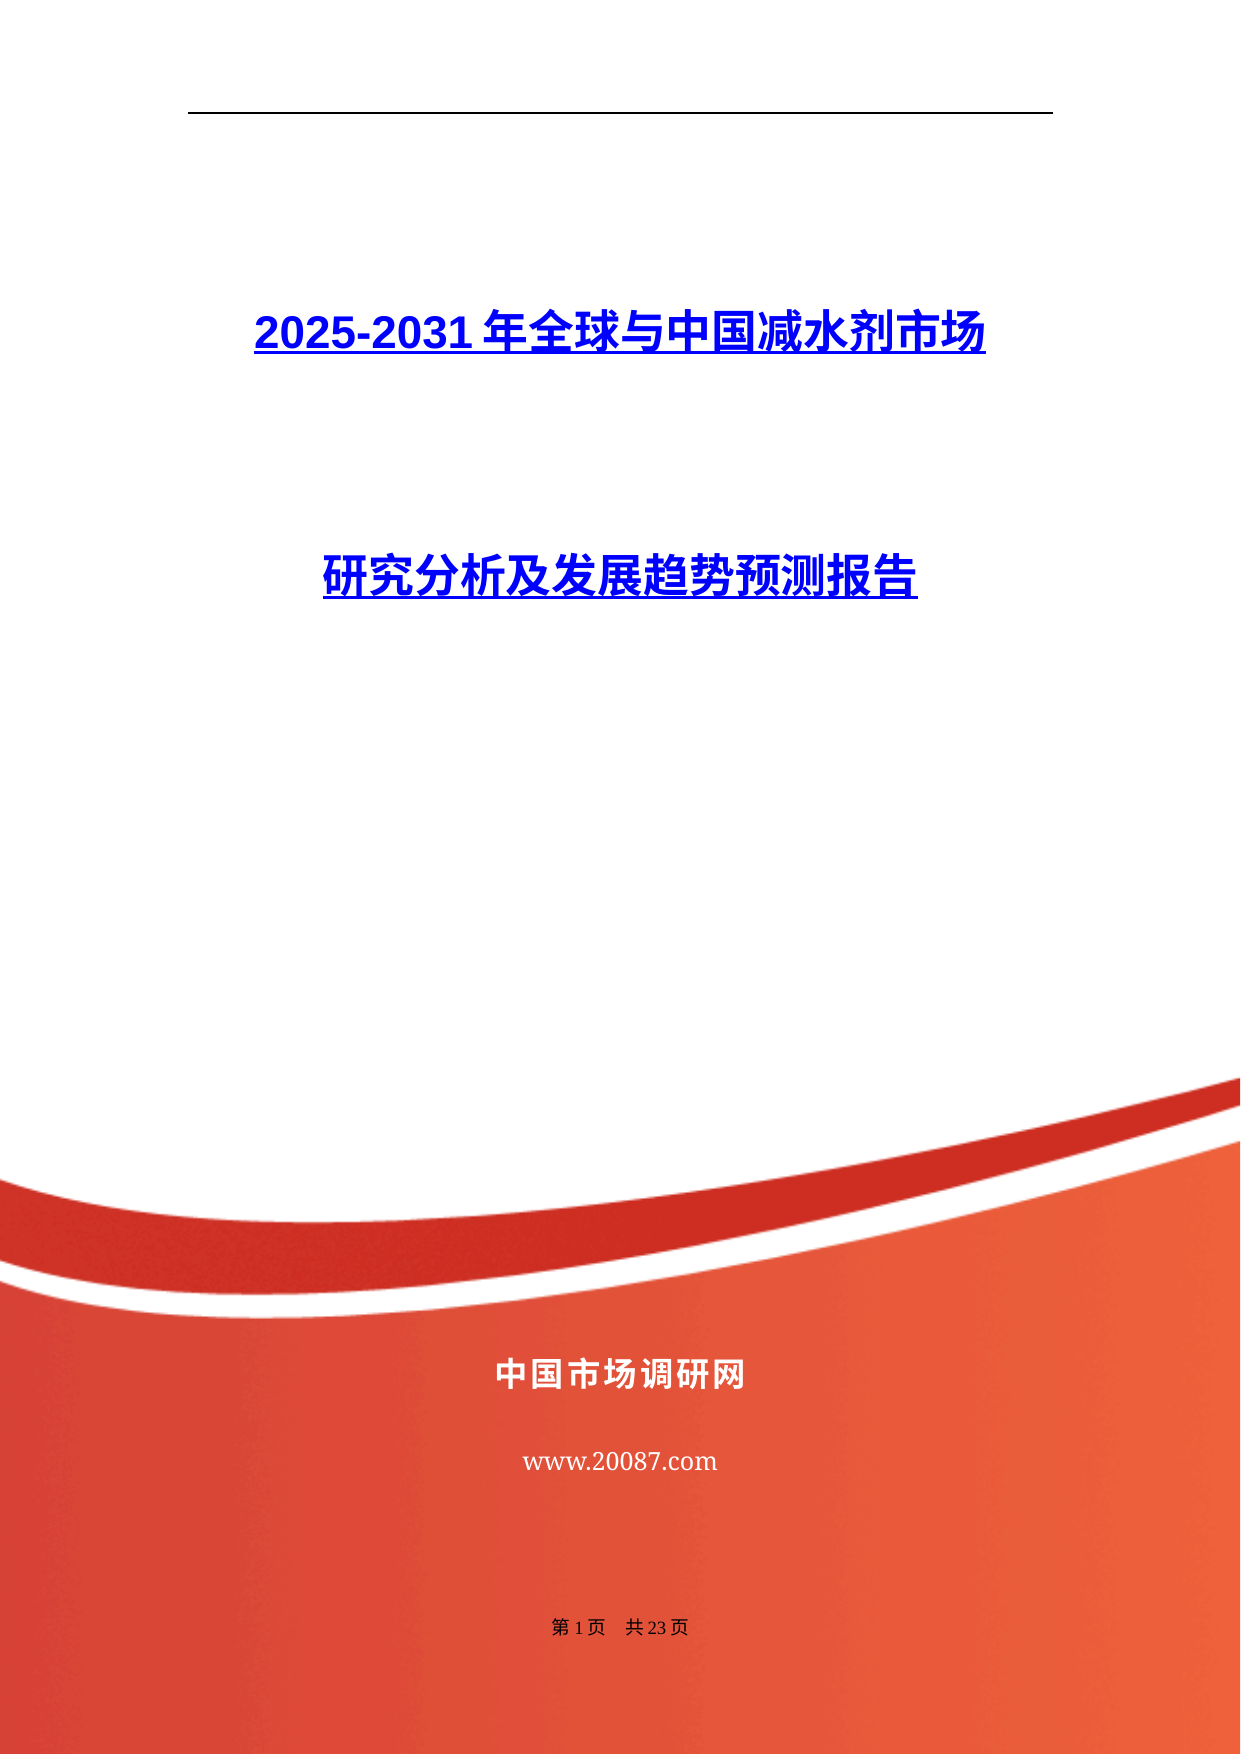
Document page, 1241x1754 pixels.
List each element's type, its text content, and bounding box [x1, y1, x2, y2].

subtitle 中国市场调研网 [187, 1339, 1053, 1404]
text www.20087.com [187, 1428, 1053, 1493]
picture [0, 1006, 1241, 1754]
table_header 2025-2031年全球与中国减水剂市场研究分析及发展趋势预测报告 [188, 207, 1053, 773]
